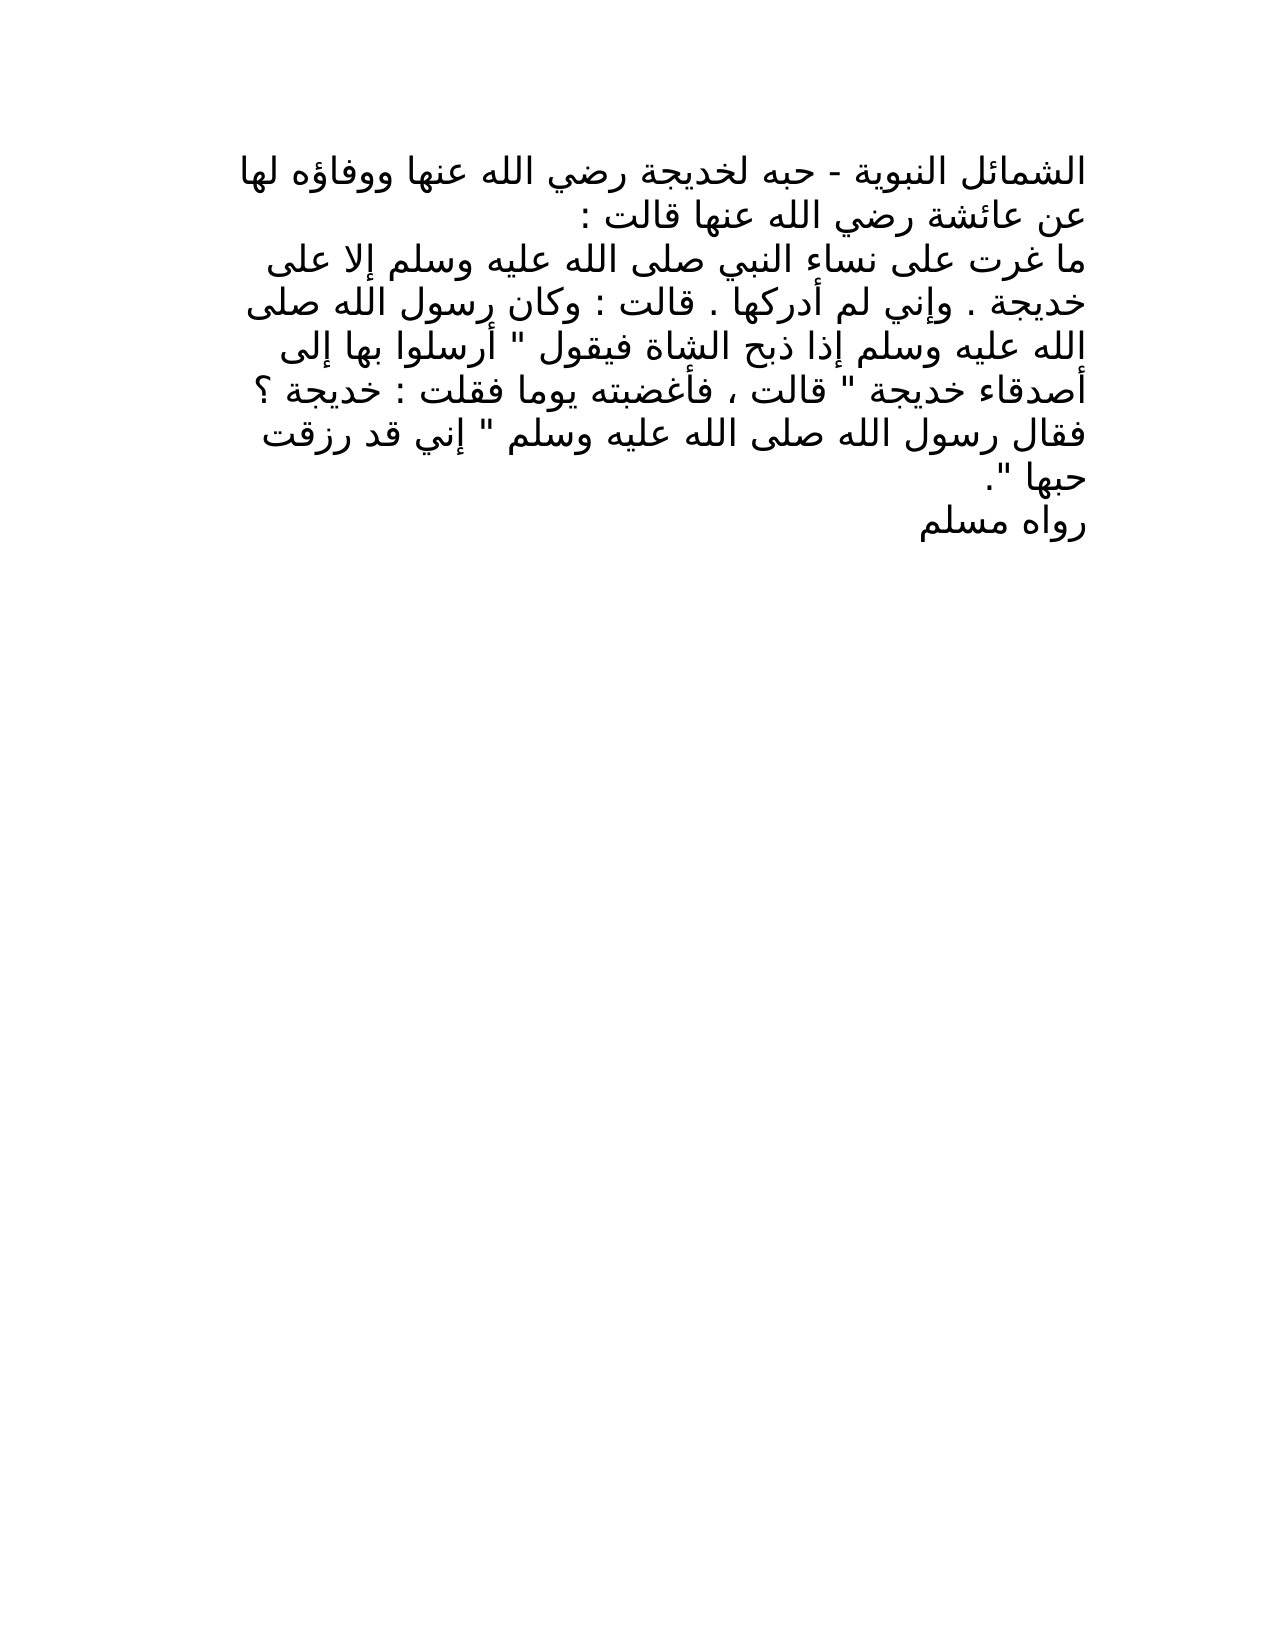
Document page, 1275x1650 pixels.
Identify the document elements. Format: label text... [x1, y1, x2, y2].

text عن عائشة رضي الله عنها قالت : [187, 194, 1087, 237]
text رواه مسلم [187, 499, 1087, 543]
text الشمائل النبوية - حبه لخديجة رضي الله عنها ووفاؤه لها [187, 150, 1087, 194]
text ما غرت على نساء النبي صلى الله عليه وسلم إلا على خديجة . وإني لم أدركها . قالت : وكان رسول الله صلى الله عليه وسلم إذا ذبح الشاة فيقول " أرسلوا بها إلى أصدقاء خديجة " قالت ، فأغضبته يوما فقلت : خديجة ؟ فقال رسول الله صلى الله عليه وسلم " إني قد رزقت حبها ". [187, 237, 1087, 499]
